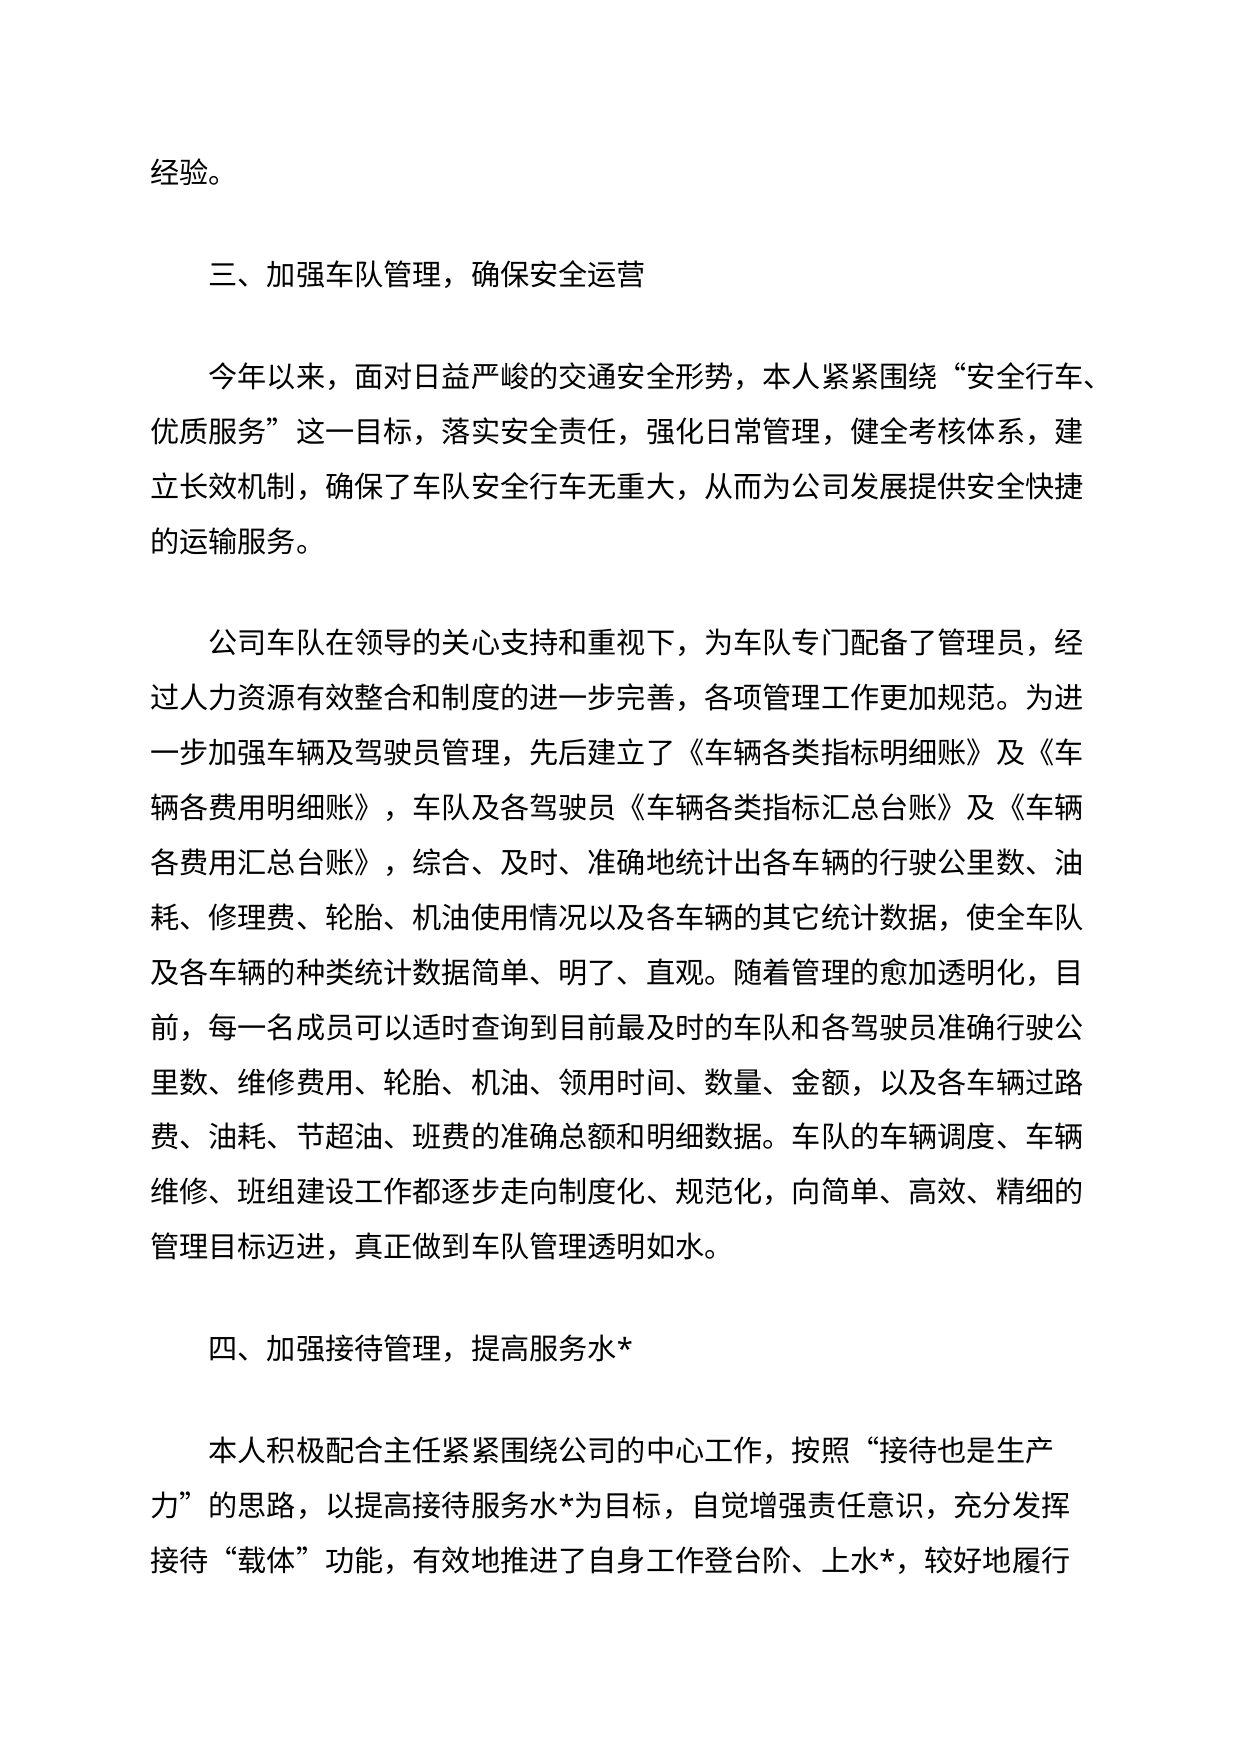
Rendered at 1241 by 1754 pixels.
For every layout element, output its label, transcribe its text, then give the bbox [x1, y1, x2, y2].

text 公司车队在领导的关心支持和重视下，为车队专门配备了管理员，经过人力资源有效整合和制度的进一步完善，各项管理工作更加规范。为进一步加强车辆及驾驶员管理，先后建立了《车辆各类指标明细账》及《车辆各费用明细账》，车队及各驾驶员《车辆各类指标汇总台账》及《车辆各费用汇总台账》，综合、及时、准确地统计出各车辆的行驶公里数、油耗、修理费、轮胎、机油使用情况以及各车辆的其它统计数据，使全车队及各车辆的种类统计数据简单、明了、直观。随着管理的愈加透明化，目前，每一名成员可以适时查询到目前最及时的车队和各驾驶员准确行驶公里数、维修费用、轮胎、机油、领用时间、数量、金额，以及各车辆过路费、油耗、节超油、班费的准确总额和明细数据。车队的车辆调度、车辆维修、班组建设工作都逐步走向制度化、规范化，向简单、高效、精细的管理目标迈进，真正做到车队管理透明如水。 [150, 620, 1090, 1266]
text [150, 1428, 1090, 1580]
text 三、加强车队管理，确保安全运营 [150, 252, 1090, 294]
text 四、加强接待管理，提高服务水* [150, 1326, 1090, 1368]
text 今年以来，面对日益严峻的交通安全形势，本人紧紧围绕“安全行车、优质服务”这一目标，落实安全责任，强化日常管理，健全考核体系，建立长效机制，确保了车队安全行车无重大，从而为公司发展提供安全快捷的运输服务。 [150, 353, 1090, 561]
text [150, 150, 1090, 192]
